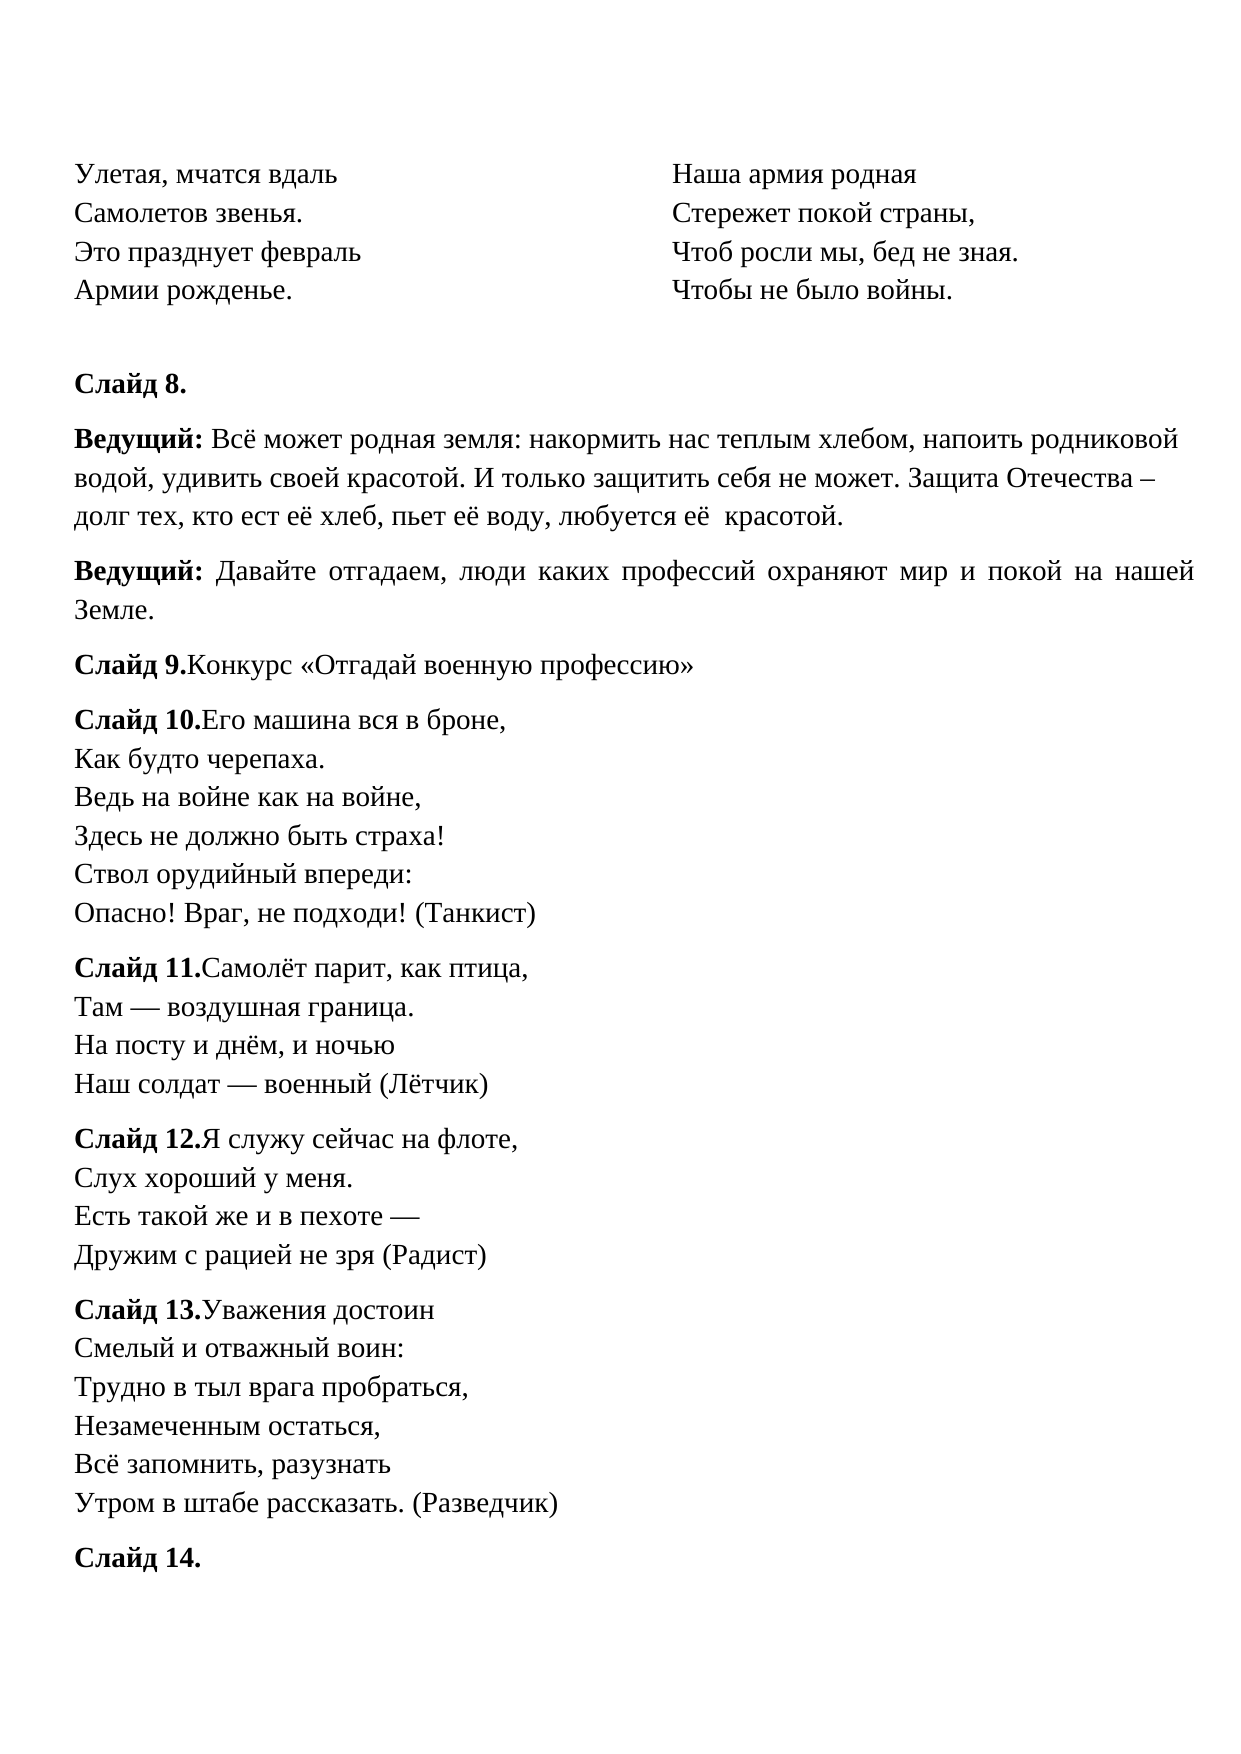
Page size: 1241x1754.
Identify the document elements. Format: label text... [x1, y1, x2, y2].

text Утром в штабе рассказать. (Разведчик) [74, 1485, 1196, 1518]
text Трудно в тыл врага пробраться, [74, 1369, 1196, 1403]
text Дружим с рацией не зря (Радист) [74, 1237, 1196, 1270]
text Слайд 10.Его машина вся в броне, [74, 702, 1196, 736]
text На посту и днём, и ночью [74, 1027, 1196, 1061]
text Смелый и отважный воин: [74, 1331, 1196, 1364]
text Есть такой же и в пехоте — [74, 1198, 1196, 1232]
text Слайд 8. [74, 366, 1196, 399]
text Опасно! Враг, не подходи! (Танкист) [74, 895, 1196, 929]
text Там — воздушная граница. [74, 989, 1196, 1022]
text Наш солдат — военный (Лётчик) [74, 1066, 1196, 1099]
text Улетая, мчатся вдаль Самолетов звенья. Это празднует февраль Армии рожденье. [74, 157, 598, 306]
text Как будто черепаха. [74, 741, 1196, 774]
text Ведь на войне как на войне, [74, 779, 1196, 813]
text Слайд 11.Самолёт парит, как птица, [74, 950, 1196, 984]
text Здесь не должно быть страха! [74, 818, 1196, 852]
text Всё запомнить, разузнать [74, 1446, 1196, 1480]
text Слух хороший у меня. [74, 1160, 1196, 1193]
text Ведущий: Всё может родная земля: накормить нас теплым хлебом, напоить родниковой водой, удивить своей красотой. И только защитить себя не может. Защита Отечества – долг тех, кто ест её хлеб, пьет её воду, любуется её красотой. [74, 421, 1196, 532]
text Слайд 13.Уважения достоин [74, 1292, 1196, 1326]
text Слайд 9.Конкурс «Отгадай военную профессию» [74, 647, 1196, 681]
text Ведущий: Давайте отгадаем, люди каких профессий охраняют мир и покой на нашей Земле. [74, 553, 1196, 626]
text Слайд 14. [74, 1540, 1196, 1573]
text Незамеченным остаться, [74, 1408, 1196, 1441]
text Ствол орудийный впереди: [74, 857, 1196, 890]
text Слайд 12.Я служу сейчас на флоте, [74, 1121, 1196, 1155]
text Наша армия родная Стережет покой страны, Чтоб росли мы, бед не зная. Чтобы не было войны. [672, 157, 1196, 306]
